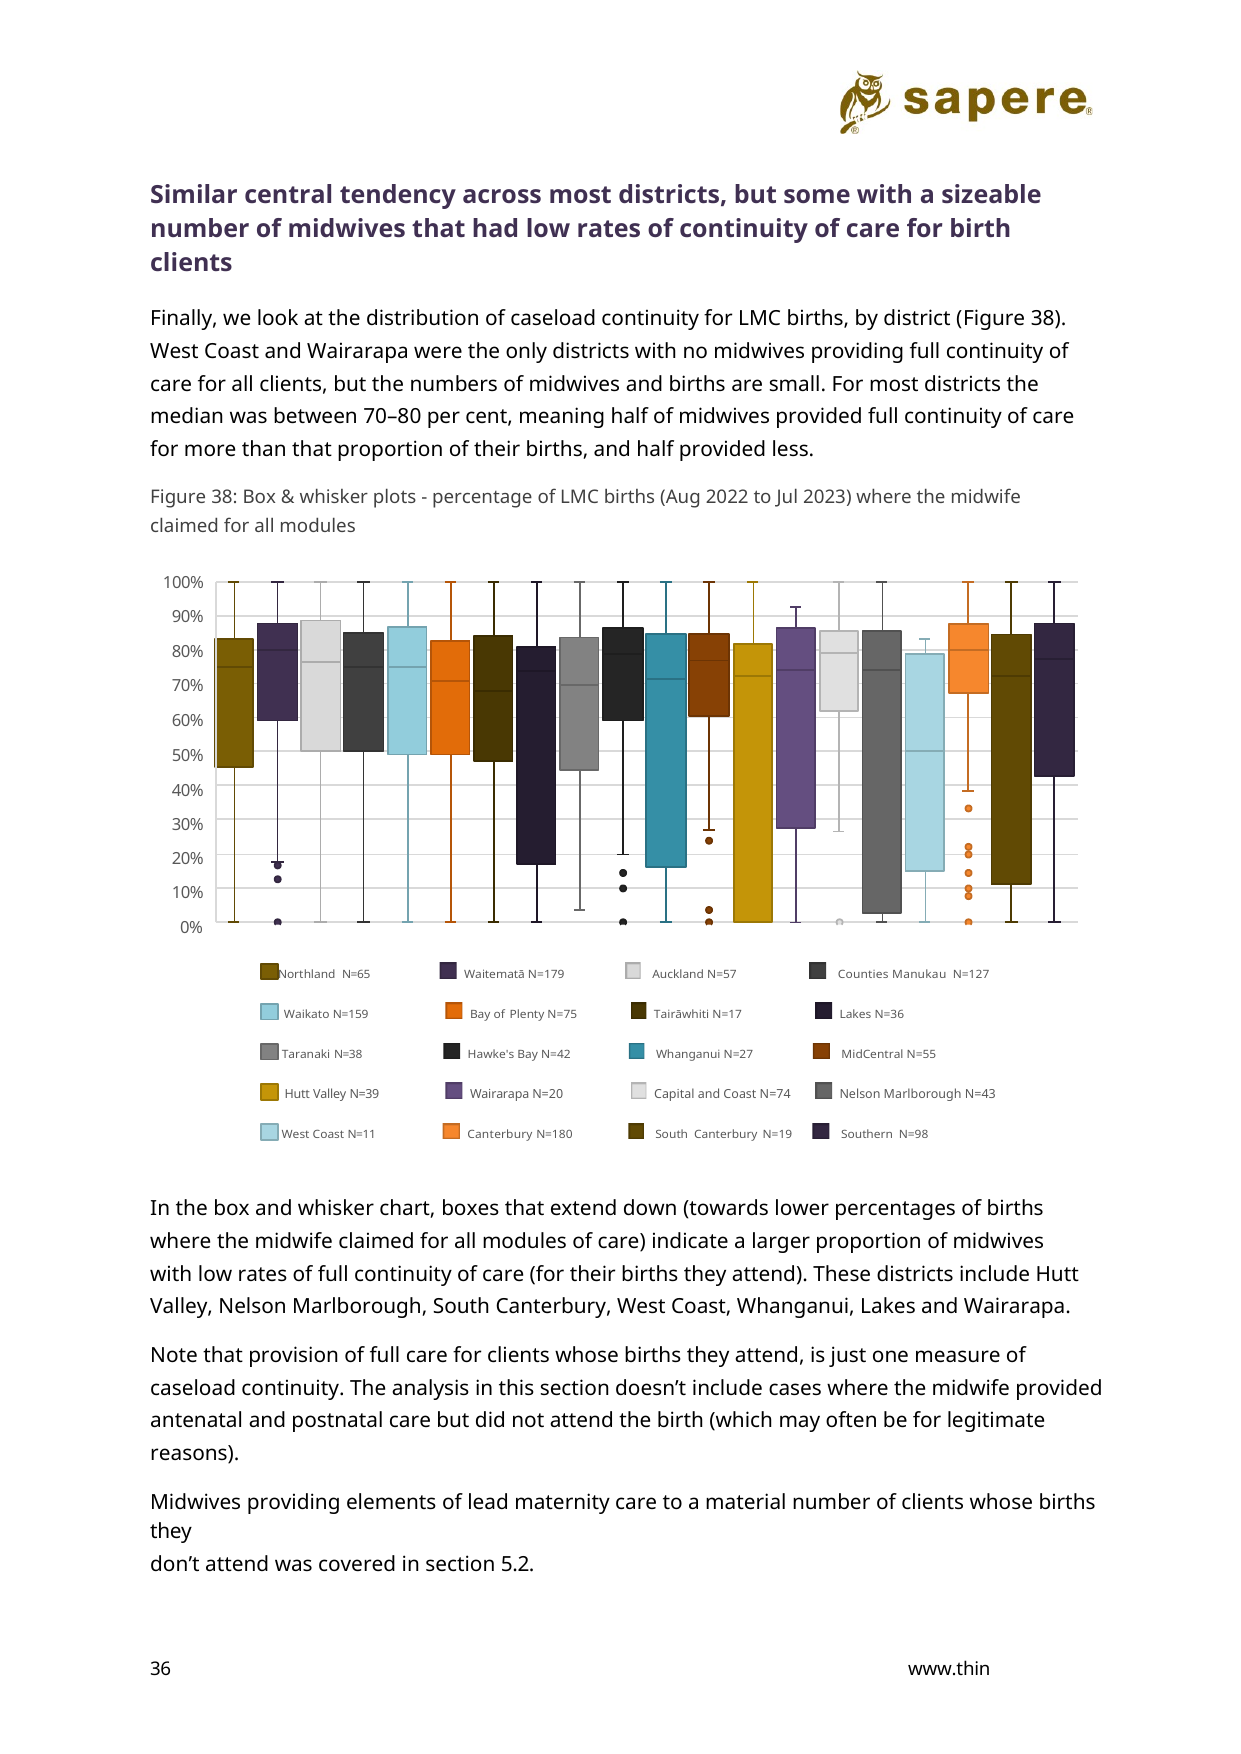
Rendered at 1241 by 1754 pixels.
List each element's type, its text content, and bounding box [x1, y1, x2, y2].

text Hutt Valley N=39 Wairarapa N=20 Capital and Coast N=74 Nelson Marlborough N=43 [284, 1083, 1107, 1102]
picture [812, 1123, 830, 1139]
text 30% [133, 813, 204, 835]
text 100% [133, 571, 204, 593]
picture [443, 1043, 461, 1059]
text Waikato N=159 Bay of Plenty N=75 Tairāwhiti N=17 Lakes N=36 [284, 1003, 1107, 1022]
picture [439, 962, 457, 979]
picture [631, 1082, 647, 1099]
picture [840, 70, 1093, 134]
picture [445, 1002, 463, 1019]
picture [628, 1123, 644, 1139]
text Northland N=65 Waitematā N=179 Auckland N=57 Counties Manukau N=127 [160, 963, 1107, 982]
picture [812, 1043, 830, 1059]
text 60% [133, 708, 204, 731]
picture [628, 1043, 645, 1059]
text 40% [133, 778, 204, 801]
text Taranaki N=38 Hawke's Bay N=42 Whanganui N=27 MidCentral N=55 [133, 1043, 1085, 1062]
picture [445, 1082, 463, 1099]
text 70% [133, 674, 204, 697]
picture [809, 962, 827, 979]
text Midwives providing elements of lead maternity care to a material number of clients whose births they [150, 1487, 1107, 1544]
picture [625, 962, 641, 979]
picture [631, 1002, 647, 1019]
text Note that provision of full care for clients whose births they attend, is just one measure of caseload continuity. The analysis in this section doesn’t include cases where the midwife provided antenatal and postnatal care but did not attend the birth (which may often be for legitimate reasons). [150, 1340, 1107, 1467]
text 10% [133, 881, 204, 904]
picture [442, 1123, 460, 1139]
text 0% [133, 915, 203, 938]
text West Coast N=11 Canterbury N=180 South Canterbury N=19 Southern N=98 [133, 1123, 1077, 1142]
text 90% [133, 605, 204, 628]
text 80% [133, 639, 204, 662]
picture [815, 1082, 833, 1099]
text don’t attend was covered in section 5.2. [150, 1549, 1107, 1577]
text Figure 38: Box & whisker plots - percentage of LMC births (Aug 2022 to Jul 2023) where the midwife claimed for all modules [150, 483, 1081, 538]
text In the box and whisker chart, boxes that extend down (towards lower percentages of births where the midwife claimed for all modules of care) indicate a larger proportion of midwives with low rates of full continuity of care (for their births they attend). These districts include Hutt Valley, Nelson Marlborough, South Canterbury, West Coast, Whanganui, Lakes and Wairarapa. [150, 1193, 1083, 1320]
text 50% [133, 744, 204, 767]
text 20% [133, 847, 204, 869]
subtitle Similar central tendency across most districts, but some with a sizeable number of midwives that had low rates of continuity of care for birth clients [150, 176, 1083, 278]
text Finally, we look at the distribution of caseload continuity for LMC births, by district (Figure 38). West Coast and Wairarapa were the only districts with no midwives providing full continuity of care for all clients, but the numbers of midwives and births are small. For most districts the median was between 70–80 per cent, meaning half of midwives provided full continuity of care for more than that proportion of their births, and half provided less. [150, 303, 1083, 462]
picture [815, 1002, 833, 1019]
